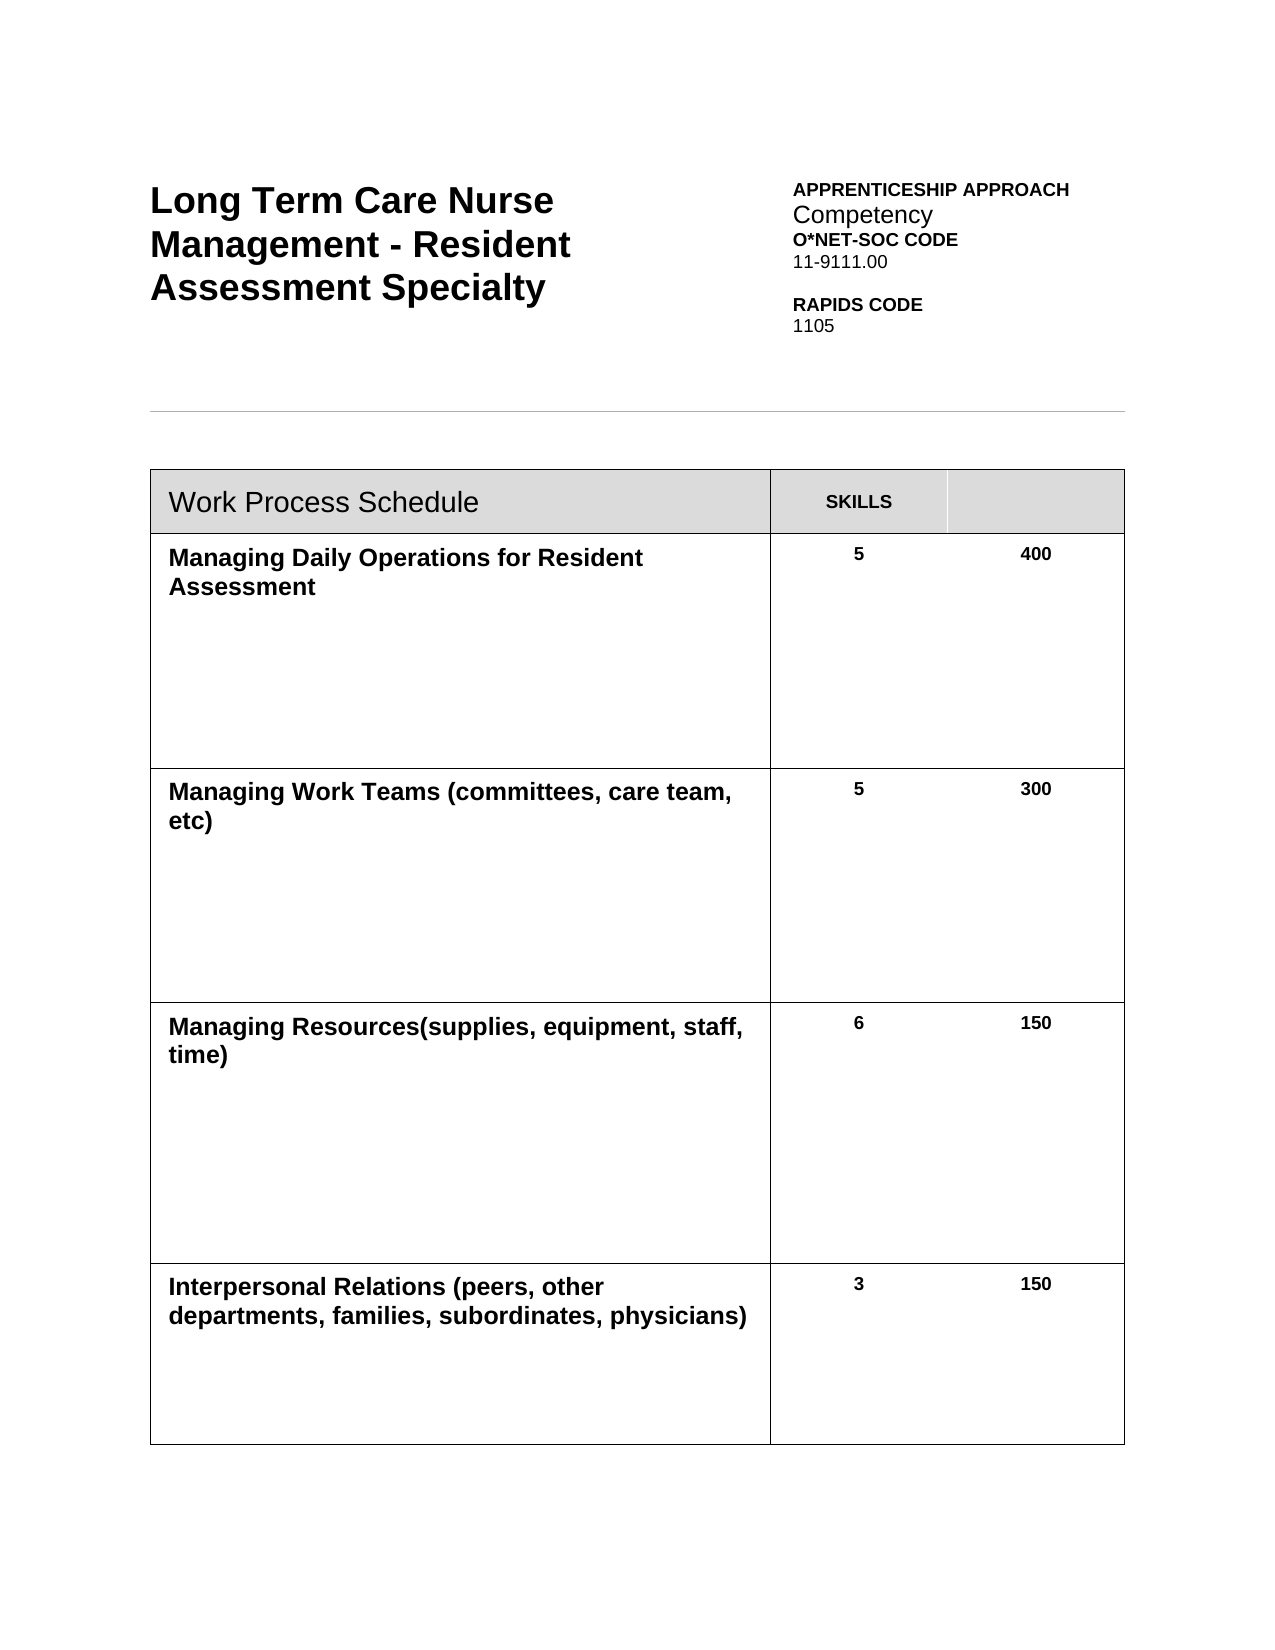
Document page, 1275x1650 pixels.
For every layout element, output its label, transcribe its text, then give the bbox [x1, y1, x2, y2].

text 11-9111.00 [793, 251, 1125, 272]
table_cell Managing Daily Operations for Resident Assessment Complete comprehensive resident assessment through interviews, examination and data review. Coordinate data collection and MDS/Resident Assessment Protocol (RAP) summary completion by interdisciplinary team ensuring timelines adhered to. Initiate and revise care plans as indicated from assessment process. Prepare and submit reports as required for resident assessments. Educate staff on documentation of resident status and notification needed related to condition changes. [151, 534, 770, 767]
table_header SKILLS [771, 470, 947, 533]
table_cell Interpersonal Relations (peers, other departments, families, subordinates, physicians) Participate in providing instruction to enhance on the job learning related to resident care plans and documentation. Work with other nurses, the medical director and physicians to ensure appropriate care plan actions and physician orders are in place. Initiate improvement plans needed and supports staff through training and follow up monitoring of residents. [151, 1264, 770, 1444]
text O*NET-SOC CODE [793, 229, 1125, 251]
text Competency [793, 200, 1125, 229]
table_header [948, 470, 1124, 533]
text APPRENTICESHIP APPROACH [793, 179, 1125, 200]
table_cell 5 [771, 769, 947, 1002]
table_cell 5 [771, 534, 947, 767]
table_cell 150 [948, 1264, 1124, 1444]
text Long Term Care Nurse Management - Resident Assessment Specialty [150, 179, 719, 308]
table_cell 150 [948, 1003, 1124, 1262]
text RAPIDS CODE [793, 294, 1125, 315]
table_cell Managing Work Teams (committees, care team, etc) Participate in care conferences scheduled. Collaborate with other disciplines and involves front line staff in care conferences and assessment process. Provide individuals and/or teams with direction, encouraging teamwork and collaboration. Provide consultation to individuals or care team as needed. Delegate, monitor and direct assignments for data collection of resident status and activities. [151, 769, 770, 1002]
table_cell 3 [771, 1264, 947, 1444]
table_cell 400 [948, 534, 1124, 767]
table_header Work Process Schedule [151, 470, 770, 533]
text 1105 [793, 315, 1125, 337]
table_cell 300 [948, 769, 1124, 1002]
table_cell Managing Resources(supplies, equipment, staff, time) Update staff on changes in resident assessment requirements and or documentation. Ensure care plan is updated with periodic audits to check and notifies appropriate staff regarding changes to care plan. Plan and organize work to ensure timely task completion and work flow. Make sound, timely decisions with consideration of ramifications Analyze issues, prioritize problems and involves appropriate individuals to select plan for resolution, anticipating outcomes and managing consequences. Develop and maintain department budget efficiently [151, 1003, 770, 1262]
table_cell 6 [771, 1003, 947, 1262]
